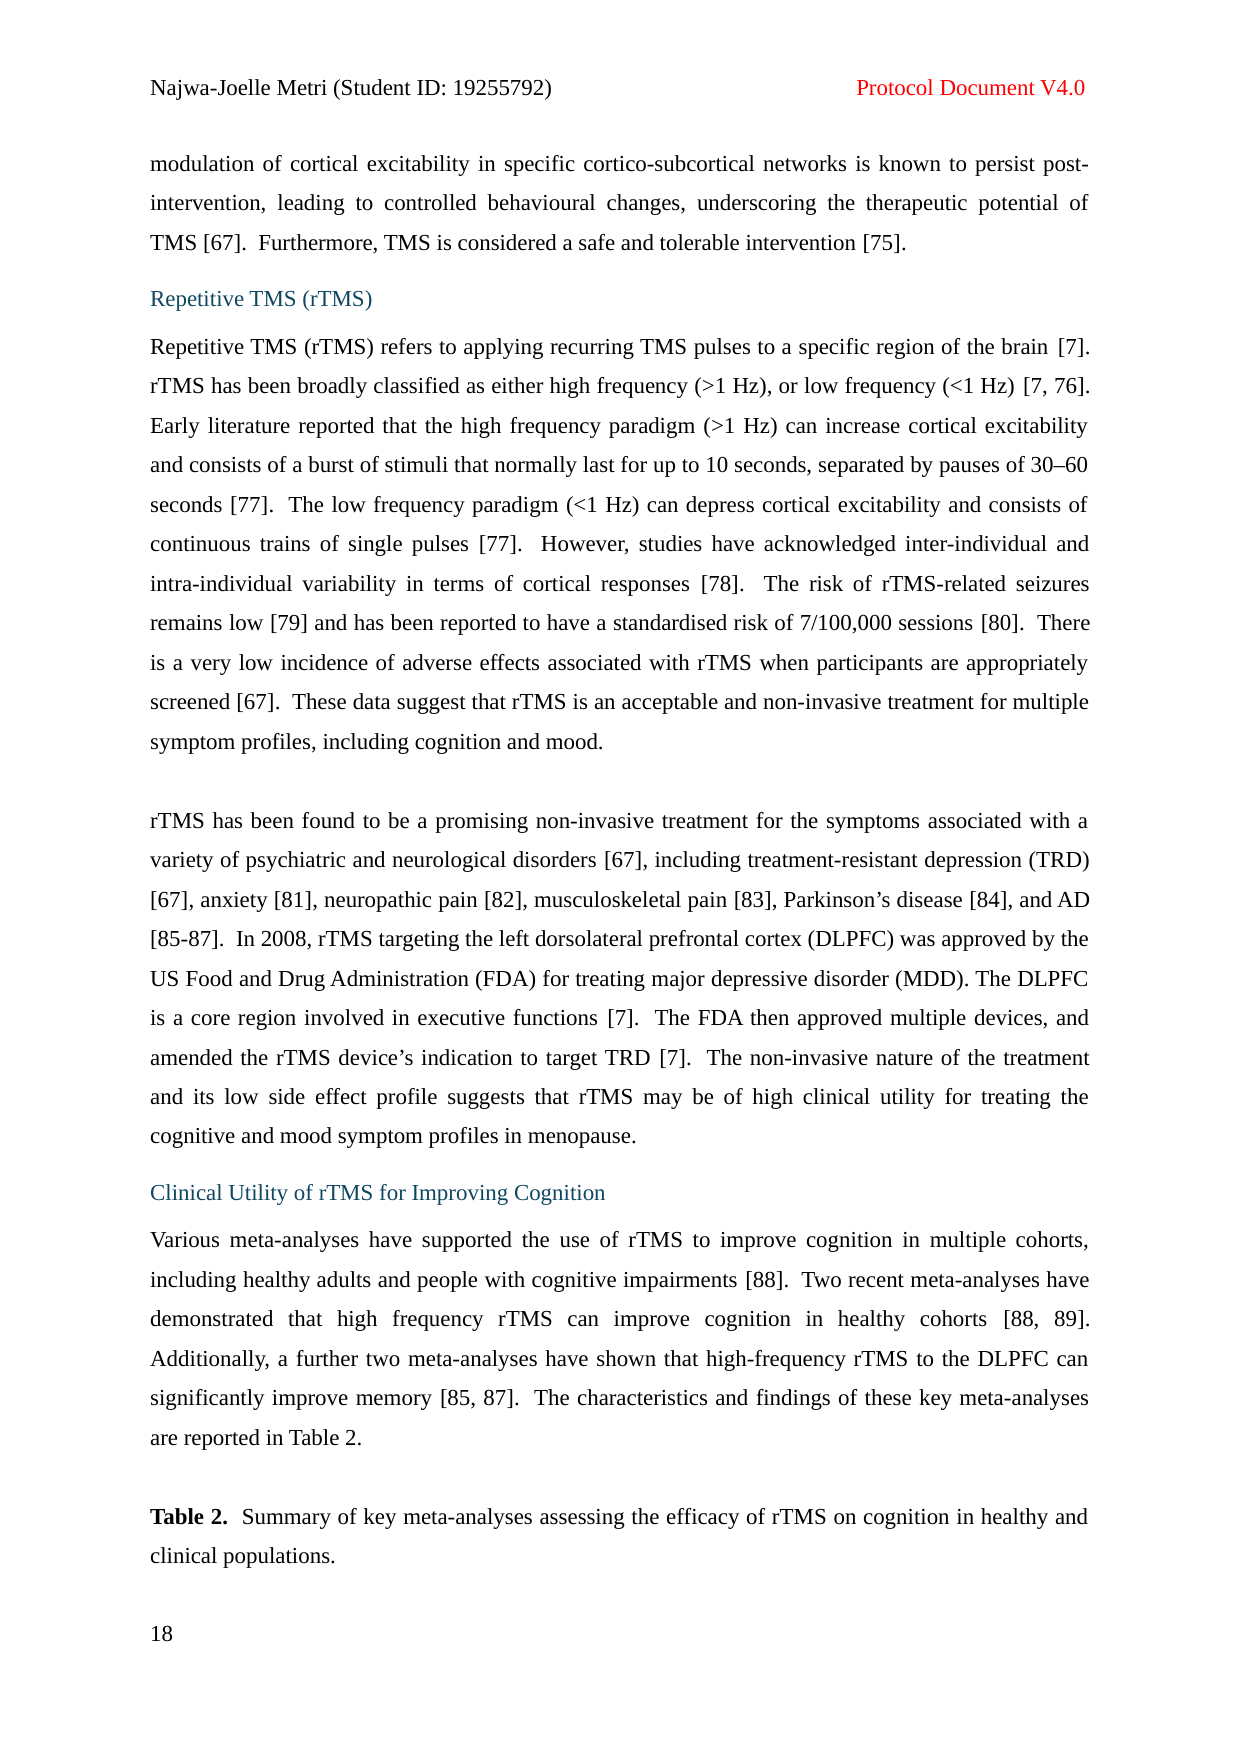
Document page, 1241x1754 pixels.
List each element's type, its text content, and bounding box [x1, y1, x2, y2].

text Repetitive TMS (rTMS) refers to applying recurring TMS pulses to a specific region of the brain [7]. rTMS has been broadly classified as either high frequency (>1 Hz), or low frequency (<1 Hz) [7, 76]. Early literature reported that the high frequency paradigm (>1 Hz) can increase cortical excitability and consists of a burst of stimuli that normally last for up to 10 seconds, separated by pauses of 30–60 seconds [77]. The low frequency paradigm (<1 Hz) can depress cortical excitability and consists of continuous trains of single pulses [77]. However, studies have acknowledged inter-individual and intra-individual variability in terms of cortical responses [78]. The risk of rTMS-related seizures remains low [79] and has been reported to have a standardised risk of 7/100,000 sessions [80]. There is a very low incidence of adverse effects associated with rTMS when participants are appropriately screened [67]. These data suggest that rTMS is an acceptable and non-invasive treatment for multiple symptom profiles, including cognition and mood. [150, 333, 1090, 754]
text Table 2. Summary of key meta-analyses assessing the efficacy of rTMS on cognition in healthy and clinical populations. [150, 1503, 1090, 1569]
text Various meta-analyses have supported the use of rTMS to improve cognition in multiple cohorts, including healthy adults and people with cognitive impairments [88]. Two recent meta-analyses have demonstrated that high frequency rTMS can improve cognition in healthy cohorts [88, 89]. Additionally, a further two meta-analyses have shown that high-frequency rTMS to the DLPFC can significantly improve memory [85, 87]. The characteristics and findings of these key meta-analyses are reported in Table 2. [150, 1226, 1090, 1450]
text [150, 150, 1090, 255]
subtitle Clinical Utility of rTMS for Improving Cognition [150, 1179, 1090, 1205]
subtitle Repetitive TMS (rTMS) [150, 285, 1090, 311]
text rTMS has been found to be a promising non-invasive treatment for the symptoms associated with a variety of psychiatric and neurological disorders [67], including treatment-resistant depression (TRD) [67], anxiety [81], neuropathic pain [82], musculoskeletal pain [83], Parkinson’s disease [84], and AD [85-87]. In 2008, rTMS targeting the left dorsolateral prefrontal cortex (DLPFC) was approved by the US Food and Drug Administration (FDA) for treating major depressive disorder (MDD). The DLPFC is a core region involved in executive functions [7]. The FDA then approved multiple devices, and amended the rTMS device’s indication to target TRD [7]. The non-invasive nature of the treatment and its low side effect profile suggests that rTMS may be of high clinical utility for treating the cognitive and mood symptom profiles in menopause. [150, 807, 1090, 1149]
